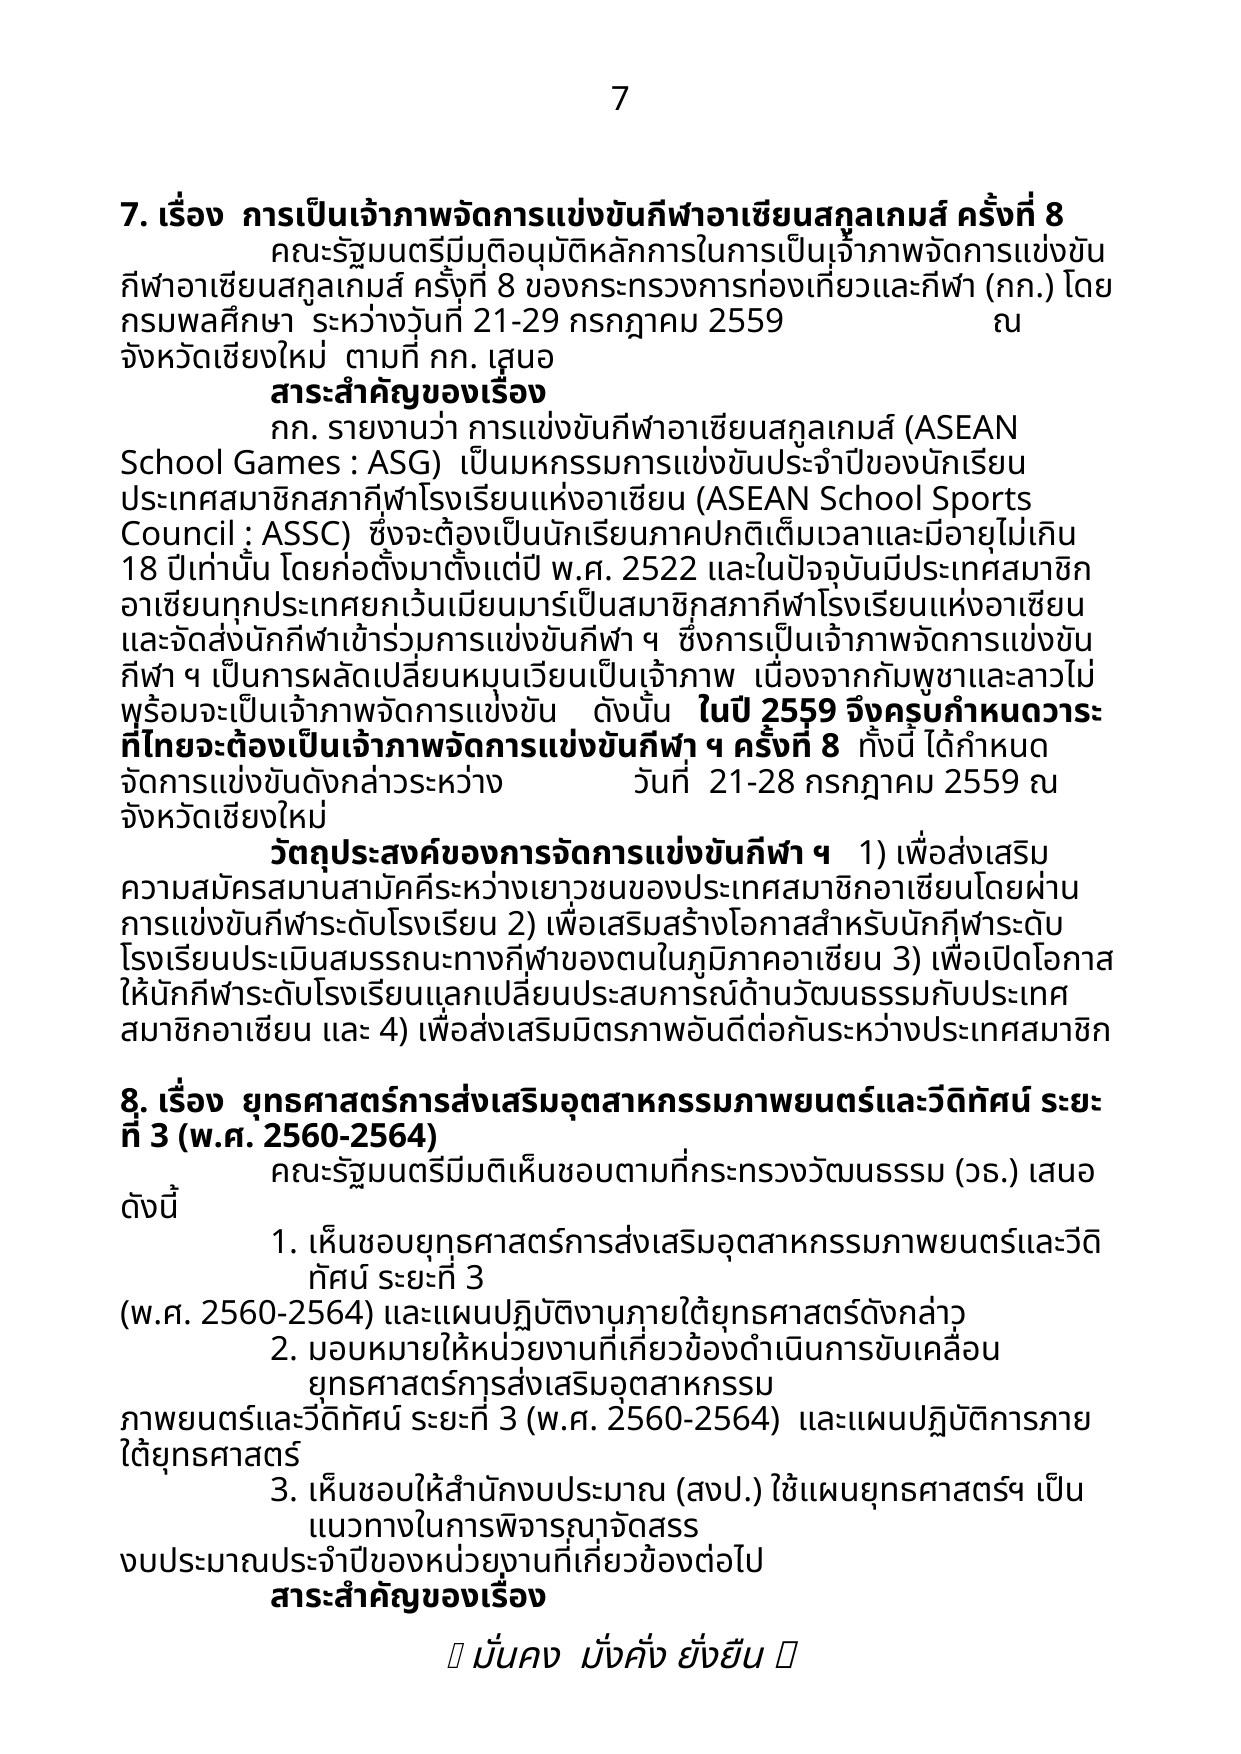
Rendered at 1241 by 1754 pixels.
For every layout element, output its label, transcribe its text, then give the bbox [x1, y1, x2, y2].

text คณะรัฐมนตรีมีมติเห็นชอบตามที่กระทรวงวัฒนธรรม (วธ.) เสนอ ดังนี้ [120, 1154, 1120, 1225]
text งบประมาณประจำปีของหน่วยงานที่เกี่ยวข้องต่อไป [120, 1544, 1120, 1579]
text (พ.ศ. 2560-2564) และแผนปฏิบัติงานภายใต้ยุทธศาสตร์ดังกล่าว [120, 1296, 1120, 1332]
text ภาพยนตร์และวีดิทัศน์ ระยะที่ 3 (พ.ศ. 2560-2564) และแผนปฏิบัติการภายใต้ยุทธศาสตร์ [120, 1402, 1120, 1473]
text คณะรัฐมนตรีมีมติอนุมัติหลักการในการเป็นเจ้าภาพจัดการแข่งขันกีฬาอาเซียนสกูลเกมส์ ครั้งที่ 8 ของกระทรวงการท่องเที่ยวและกีฬา (กก.) โดยกรมพลศึกษา ระหว่างวันที่ 21-29 กรกฎาคม 2559 ณ จังหวัดเชียงใหม่ ตามที่ กก. เสนอ [120, 234, 1120, 375]
text วัตถุประสงค์ของการจัดการแข่งขันกีฬา ฯ 1) เพื่อส่งเสริมความสมัครสมานสามัคคีระหว่างเยาวชนของประเทศสมาชิกอาเซียนโดยผ่านการแข่งขันกีฬาระดับโรงเรียน 2) เพื่อเสริมสร้างโอกาสสำหรับนักกีฬาระดับโรงเรียนประเมินสมรรถนะทางกีฬาของตนในภูมิภาคอาเซียน 3) เพื่อเปิดโอกาสให้นักกีฬาระดับโรงเรียนแลกเปลี่ยนประสบการณ์ด้านวัฒนธรรมกับประเทศสมาชิกอาเซียน และ 4) เพื่อส่งเสริมมิตรภาพอันดีต่อกันระหว่างประเทศสมาชิก [120, 836, 1120, 1048]
text กก. รายงานว่า การแข่งขันกีฬาอาเซียนสกูลเกมส์ (ASEAN School Games : ASG) เป็นมหกรรมการแข่งขันประจำปีของนักเรียนประเทศสมาชิกสภากีฬาโรงเรียนแห่งอาเซียน (ASEAN School Sports Council : ASSC) ซึ่งจะต้องเป็นนักเรียนภาคปกติเต็มเวลาและมีอายุไม่เกิน 18 ปีเท่านั้น โดยก่อตั้งมาตั้งแต่ปี พ.ศ. 2522 และในปัจจุบันมีประเทศสมาชิกอาเซียนทุกประเทศยกเว้นเมียนมาร์เป็นสมาชิกสภากีฬาโรงเรียนแห่งอาเซียนและจัดส่งนักกีฬาเข้าร่วมการแข่งขันกีฬา ฯ ซึ่งการเป็นเจ้าภาพจัดการแข่งขันกีฬา ฯ เป็นการผลัดเปลี่ยนหมุนเวียนเป็นเจ้าภาพ เนื่องจากกัมพูชาและลาวไม่พร้อมจะเป็นเจ้าภาพจัดการแข่งขัน ดังนั้น ในปี 2559 จึงครบกำหนดวาระที่ไทยจะต้องเป็นเจ้าภาพจัดการแข่งขันกีฬา ฯ ครั้งที่ 8 ทั้งนี้ ได้กำหนดจัดการแข่งขันดังกล่าวระหว่าง วันที่ 21-28 กรกฎาคม 2559 ณ จังหวัดเชียงใหม่ [120, 411, 1120, 836]
text 8. เรื่อง ยุทธศาสตร์การส่งเสริมอุตสาหกรรมภาพยนตร์และวีดิทัศน์ ระยะที่ 3 (พ.ศ. 2560-2564) [120, 1084, 1120, 1154]
list เห็นชอบให้สำนักงบประมาณ (สงป.) ใช้แผนยุทธศาสตร์ฯ เป็นแนวทางในการพิจารณาจัดสรร [270, 1473, 1120, 1544]
text สาระสำคัญของเรื่อง [120, 375, 1120, 411]
text สาระสำคัญของเรื่อง [120, 1579, 1120, 1615]
list เห็นชอบยุทธศาสตร์การส่งเสริมอุตสาหกรรมภาพยนตร์และวีดิทัศน์ ระยะที่ 3 [270, 1225, 1120, 1296]
list มอบหมายให้หน่วยงานที่เกี่ยวข้องดำเนินการขับเคลื่อนยุทธศาสตร์การส่งเสริมอุตสาหกรรม [270, 1332, 1120, 1402]
text 7. เรื่อง การเป็นเจ้าภาพจัดการแข่งขันกีฬาอาเซียนสกูลเกมส์ ครั้งที่ 8 [120, 198, 1120, 234]
